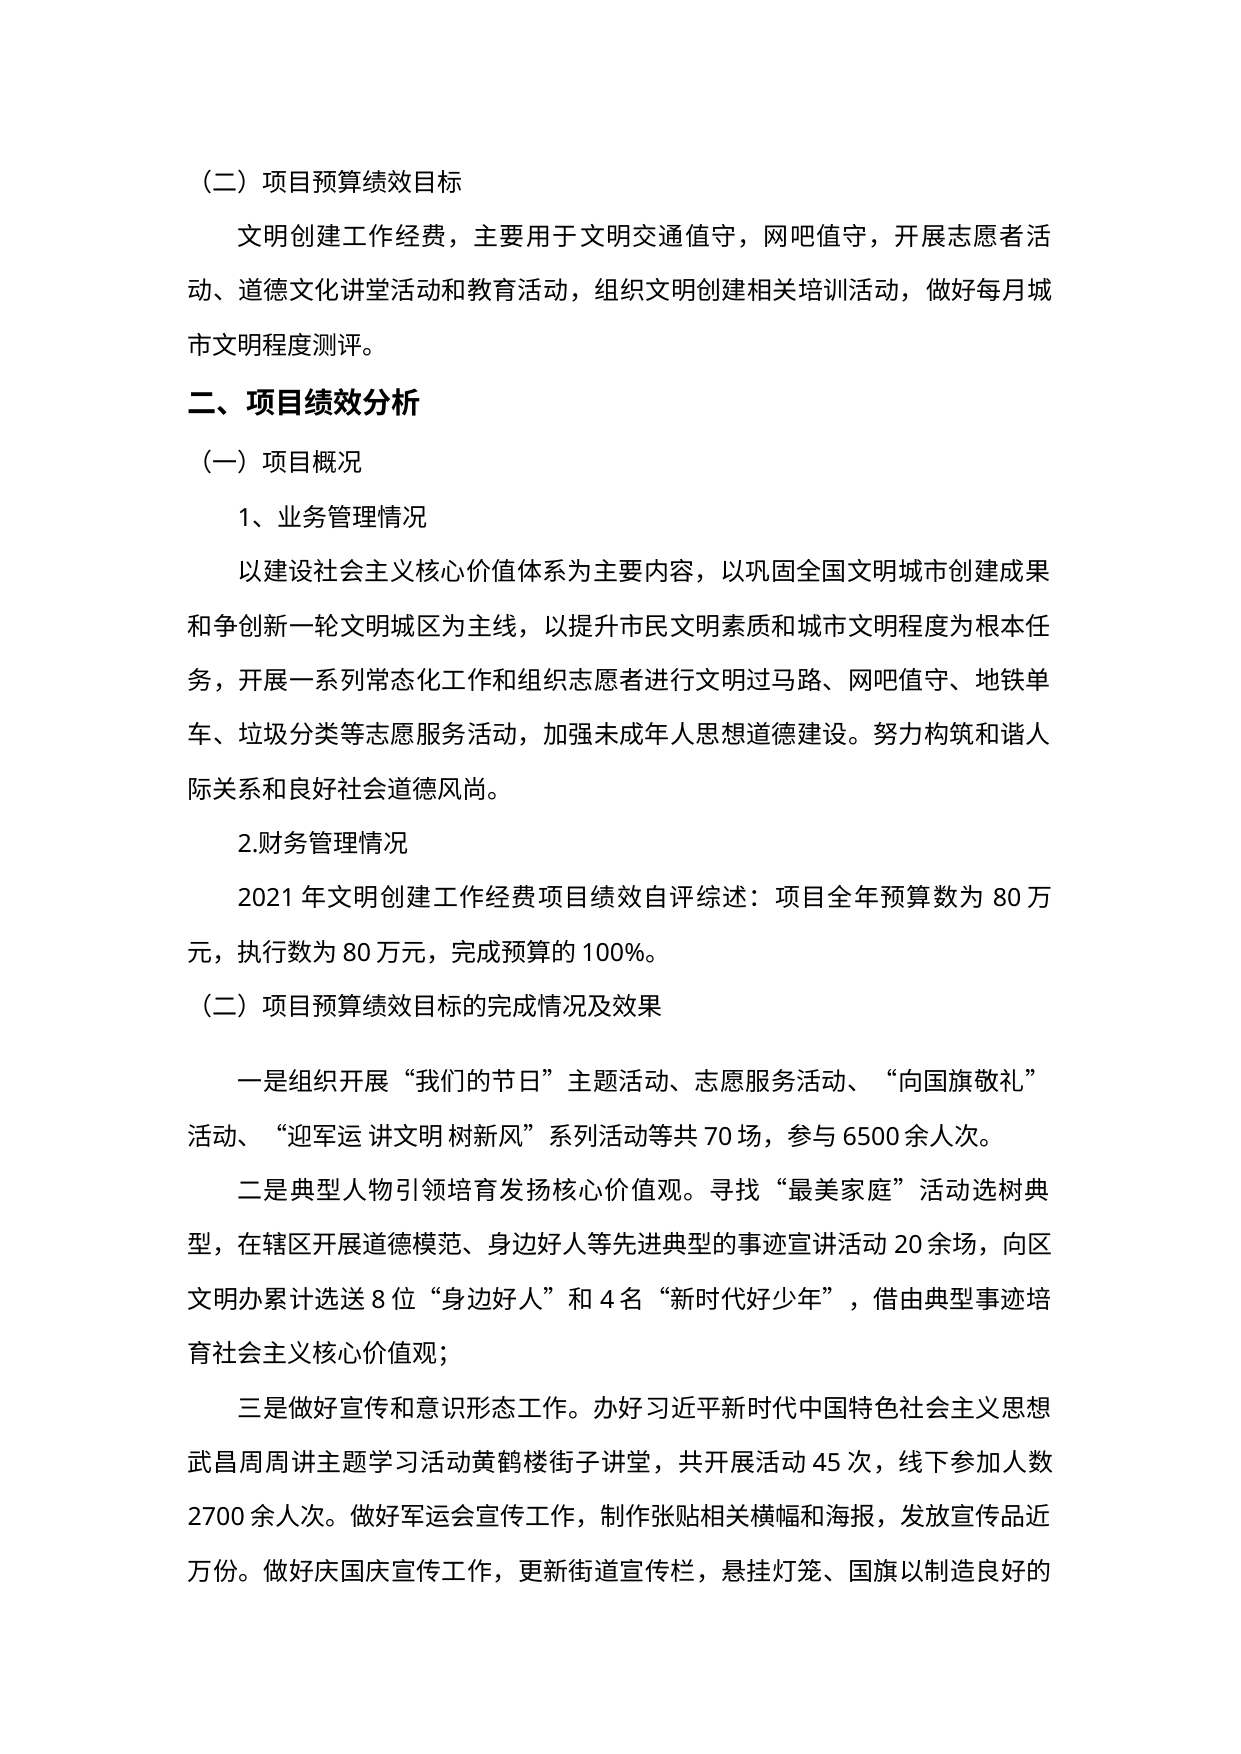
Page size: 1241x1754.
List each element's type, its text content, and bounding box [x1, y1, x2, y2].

list 一是组织开展“我们的节日”主题活动、志愿服务活动、“向国旗敬礼”活动、“迎军运 讲文明 树新风”系列活动等共70场，参与6500余人次。 [187, 1062, 1053, 1152]
list （二）项目预算绩效目标 [187, 162, 1053, 198]
list 二、项目绩效分析 [187, 379, 1053, 422]
list 二是典型人物引领培育发扬核心价值观。寻找“最美家庭”活动选树典型，在辖区开展道德模范、身边好人等先进典型的事迹宣讲活动20余场，向区文明办累计选送8位“身边好人”和4名“新时代好少年”，借由典型事迹培育社会主义核心价值观； [187, 1171, 1053, 1370]
list （一）项目概况 [187, 443, 1053, 479]
list 2021年文明创建工作经费项目绩效自评综述：项目全年预算数为80万元，执行数为80万元，完成预算的100%。 [187, 878, 1053, 968]
list 文明创建工作经费，主要用于文明交通值守，网吧值守，开展志愿者活动、道德文化讲堂活动和教育活动，组织文明创建相关培训活动，做好每月城市文明程度测评。 [187, 216, 1053, 361]
list 项目预算绩效目标的完成情况及效果 [187, 987, 1053, 1023]
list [187, 1388, 1053, 1587]
list 2.财务管理情况 [187, 823, 1053, 860]
list 1、业务管理情况 [187, 497, 1053, 533]
list 以建设社会主义核心价值体系为主要内容，以巩固全国文明城市创建成果和争创新一轮文明城区为主线，以提升市民文明素质和城市文明程度为根本任务，开展一系列常态化工作和组织志愿者进行文明过马路、网吧值守、地铁单车、垃圾分类等志愿服务活动，加强未成年人思想道德建设。努力构筑和谐人际关系和良好社会道德风尚。 [187, 552, 1053, 805]
